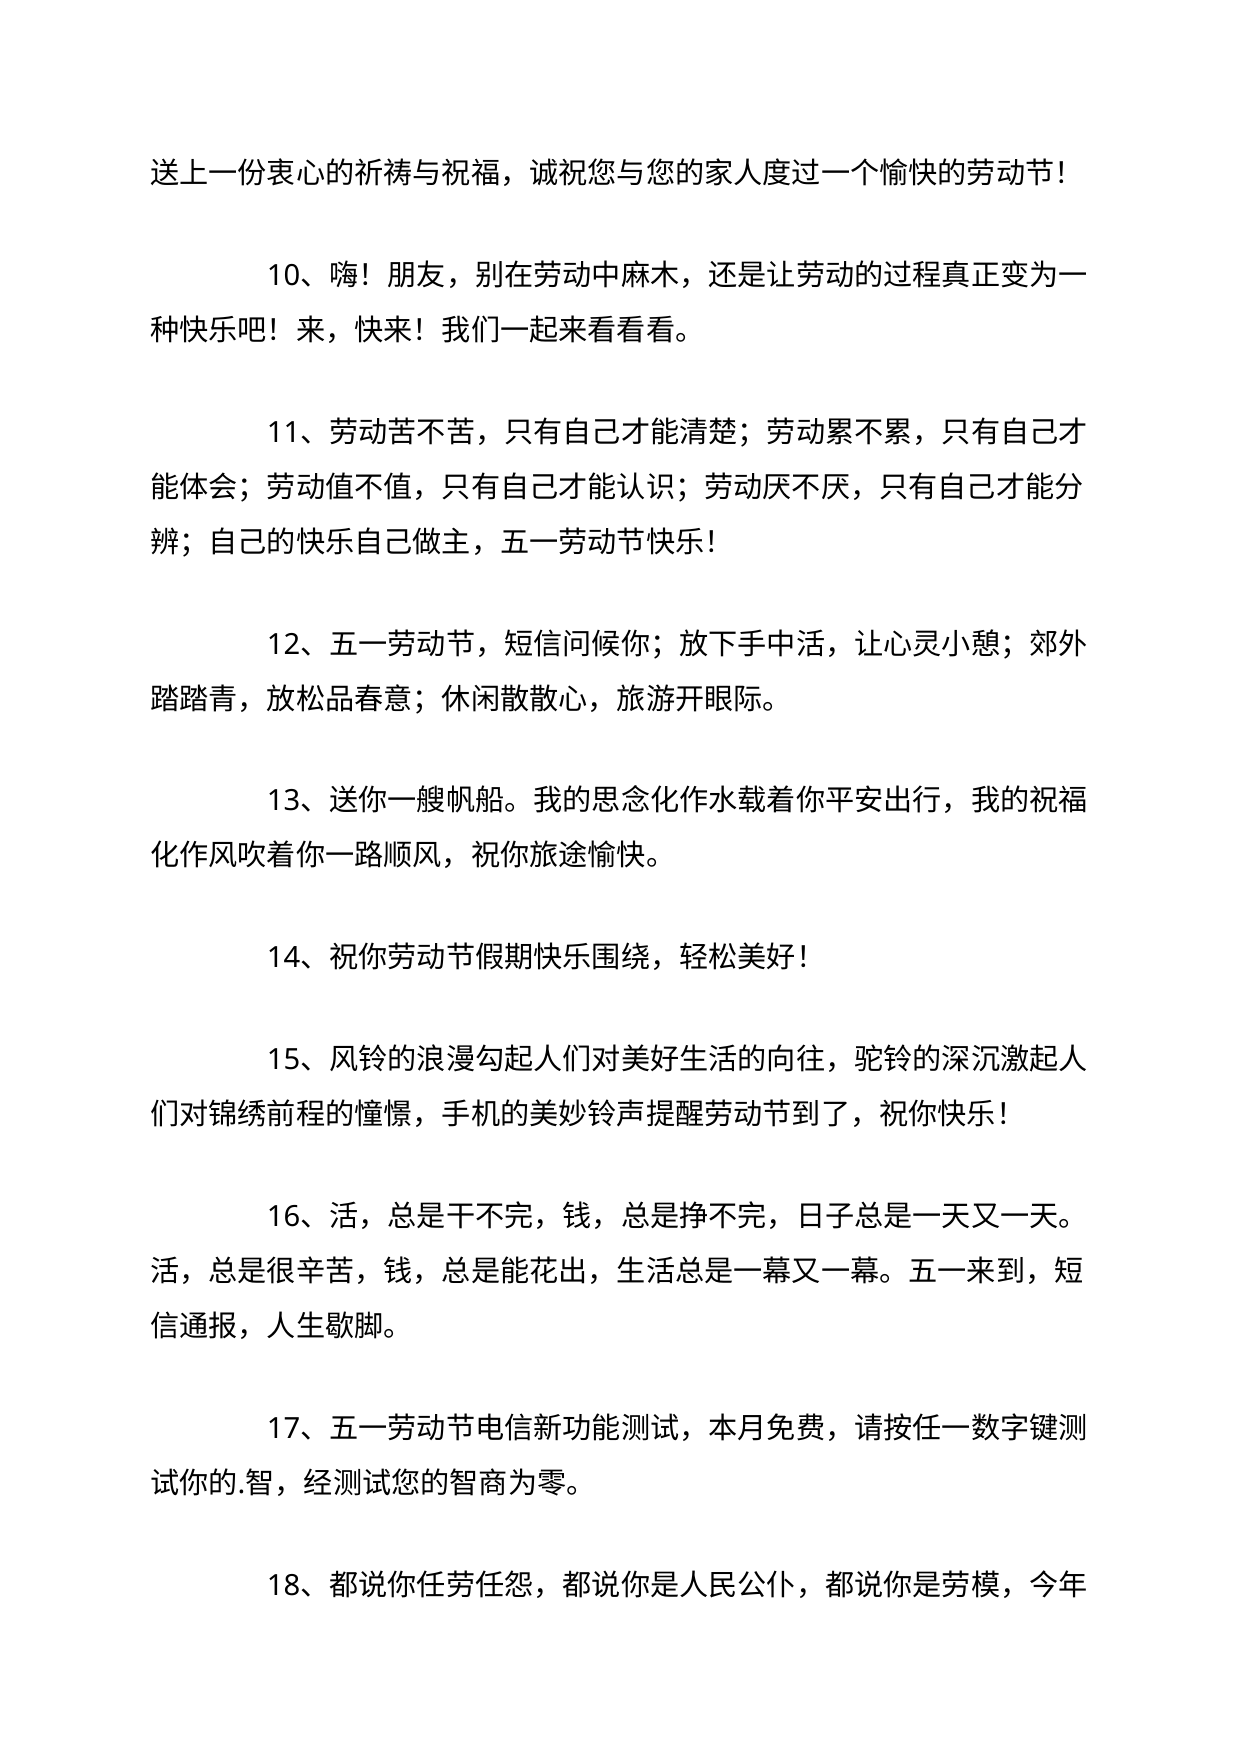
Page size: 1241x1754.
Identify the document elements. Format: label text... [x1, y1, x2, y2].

text 10、嗨！朋友，别在劳动中麻木，还是让劳动的过程真正变为一种快乐吧！来，快来！我们一起来看看看。 [150, 252, 1090, 349]
text 17、五一劳动节电信新功能测试，本月免费，请按任一数字键测试你的.智，经测试您的智商为零。 [150, 1404, 1090, 1502]
text 11、劳动苦不苦，只有自己才能清楚；劳动累不累，只有自己才能体会；劳动值不值，只有自己才能认识；劳动厌不厌，只有自己才能分辨；自己的快乐自己做主，五一劳动节快乐！ [150, 408, 1090, 561]
text 13、送你一艘帆船。我的思念化作水载着你平安出行，我的祝福化作风吹着你一路顺风，祝你旅途愉快。 [150, 777, 1090, 874]
text 12、五一劳动节，短信问候你；放下手中活，让心灵小憩；郊外踏踏青，放松品春意；休闲散散心，旅游开眼际。 [150, 620, 1090, 717]
text 14、祝你劳动节假期快乐围绕，轻松美好！ [150, 934, 1090, 976]
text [150, 1561, 1090, 1603]
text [150, 150, 1090, 192]
text 16、活，总是干不完，钱，总是挣不完，日子总是一天又一天。活，总是很辛苦，钱，总是能花出，生活总是一幕又一幕。五一来到，短信通报，人生歇脚。 [150, 1192, 1090, 1345]
text 15、风铃的浪漫勾起人们对美好生活的向往，驼铃的深沉激起人们对锦绣前程的憧憬，手机的美妙铃声提醒劳动节到了，祝你快乐！ [150, 1036, 1090, 1133]
